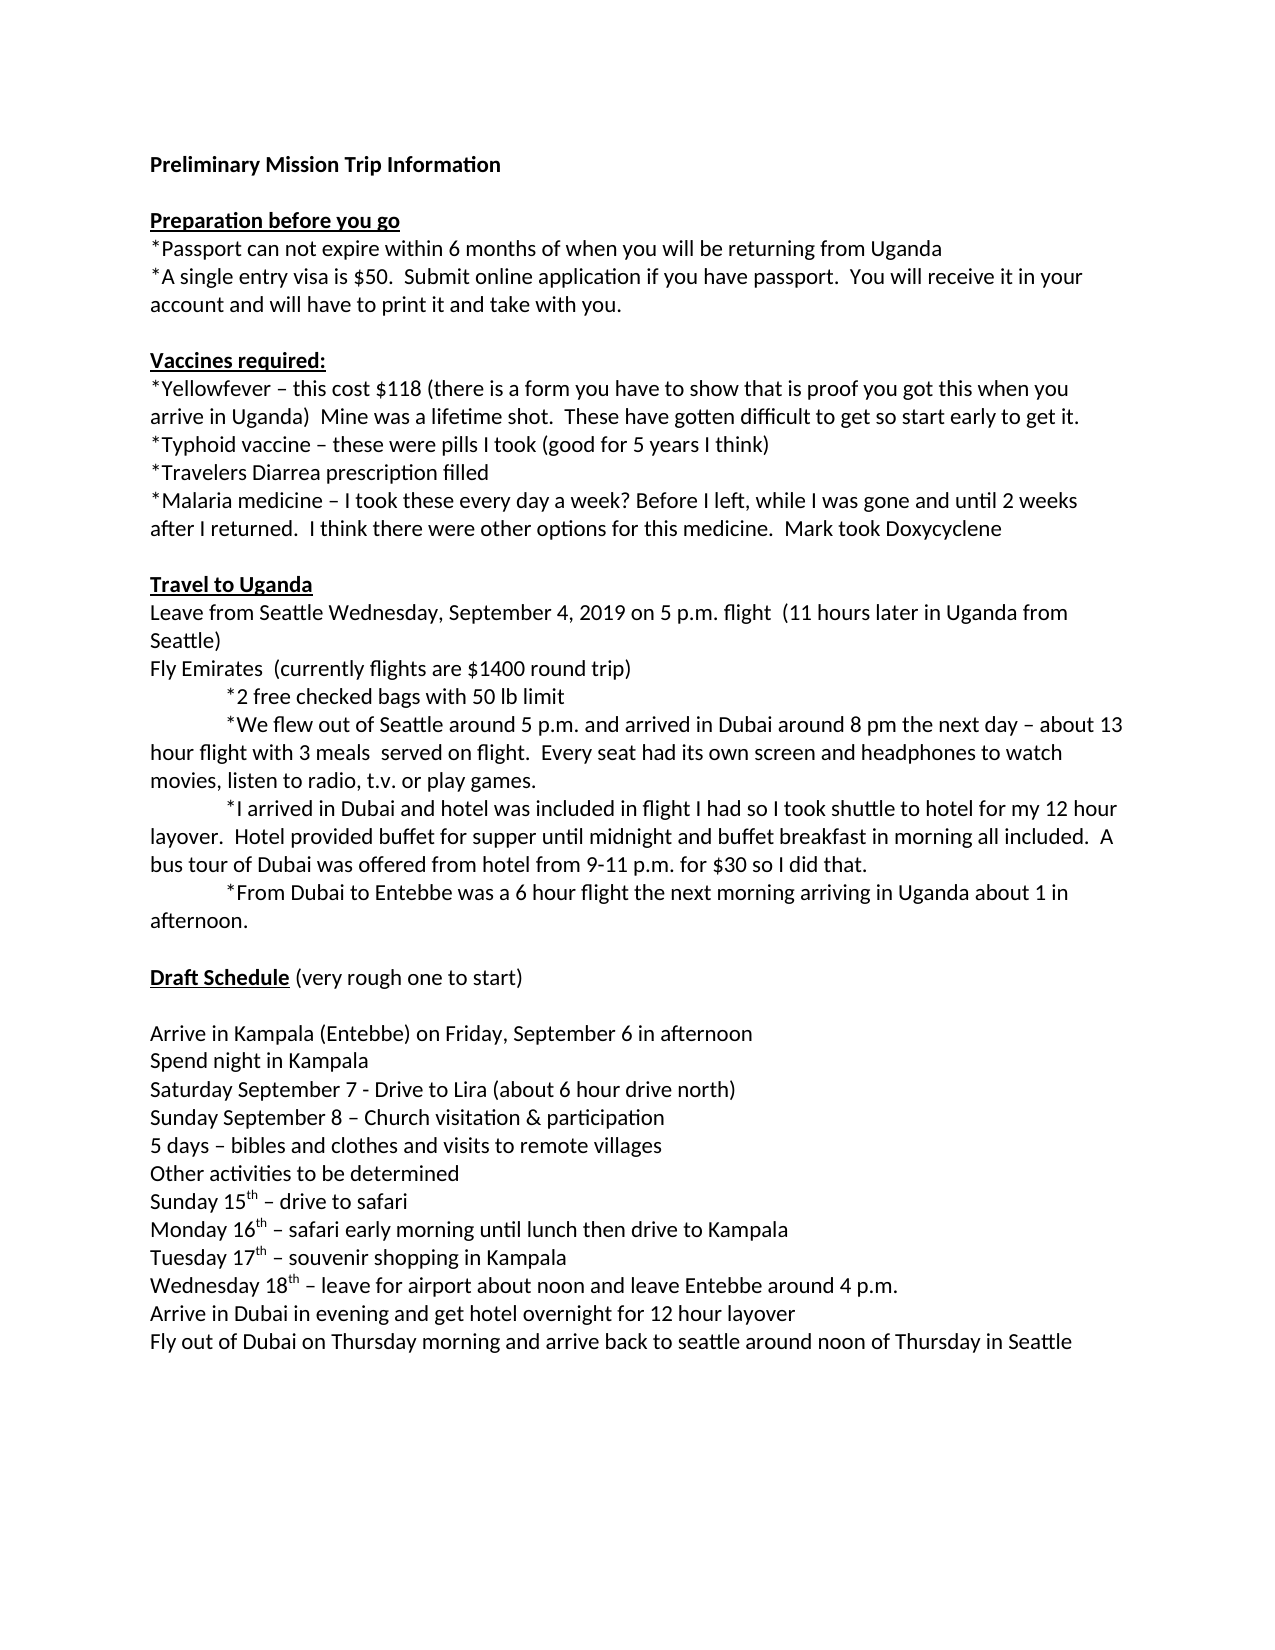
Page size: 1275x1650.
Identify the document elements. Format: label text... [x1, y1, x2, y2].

text Sunday September 8 – Church visitation & participation [150, 1103, 1125, 1131]
text Fly out of Dubai on Thursday morning and arrive back to seattle around noon of Thursday in Seattle [150, 1327, 1125, 1355]
text Fly Emirates (currently flights are $1400 round trip) [150, 654, 1125, 682]
text *Yellowfever – this cost $118 (there is a form you have to show that is proof you got this when you arrive in Uganda) Mine was a lifetime shot. These have gotten difficult to get so start early to get it. [150, 374, 1125, 430]
text Spend night in Kampala [150, 1047, 1125, 1075]
text Travel to Uganda [150, 570, 1125, 598]
text Arrive in Dubai in evening and get hotel overnight for 12 hour layover [150, 1299, 1125, 1327]
text Other activities to be determined [150, 1159, 1125, 1187]
text 5 days – bibles and clothes and visits to remote villages [150, 1131, 1125, 1159]
text Vaccines required: [150, 346, 1125, 374]
text Saturday September 7 - Drive to Lira (about 6 hour drive north) [150, 1075, 1125, 1103]
text *Travelers Diarrea prescription filled [150, 458, 1125, 486]
text *2 free checked bags with 50 lb limit [150, 682, 1125, 710]
text *From Dubai to Entebbe was a 6 hour flight the next morning arriving in Uganda about 1 in afternoon. [150, 878, 1125, 934]
text Monday 16th – safari early morning until lunch then drive to Kampala [150, 1215, 1125, 1243]
text *Malaria medicine – I took these every day a week? Before I left, while I was gone and until 2 weeks after I returned. I think there were other options for this medicine. Mark took Doxycyclene [150, 486, 1125, 542]
text *Typhoid vaccine – these were pills I took (good for 5 years I think) [150, 430, 1125, 458]
text *A single entry visa is $50. Submit online application if you have passport. You will receive it in your account and will have to print it and take with you. [150, 262, 1125, 318]
text Leave from Seattle Wednesday, September 4, 2019 on 5 p.m. flight (11 hours later in Uganda from Seattle) [150, 598, 1125, 654]
text *I arrived in Dubai and hotel was included in flight I had so I took shuttle to hotel for my 12 hour layover. Hotel provided buffet for supper until midnight and buffet breakfast in morning all included. A bus tour of Dubai was offered from hotel from 9-11 p.m. for $30 so I did that. [150, 794, 1125, 878]
text Tuesday 17th – souvenir shopping in Kampala [150, 1243, 1125, 1271]
text Preparation before you go [150, 206, 1125, 234]
text Sunday 15th – drive to safari [150, 1187, 1125, 1215]
text Arrive in Kampala (Entebbe) on Friday, September 6 in afternoon [150, 1019, 1125, 1047]
text Preliminary Mission Trip Information [150, 150, 1125, 178]
text *Passport can not expire within 6 months of when you will be returning from Uganda [150, 234, 1125, 262]
text Wednesday 18th – leave for airport about noon and leave Entebbe around 4 p.m. [150, 1271, 1125, 1299]
text Draft Schedule (very rough one to start) [150, 963, 1125, 991]
text *We flew out of Seattle around 5 p.m. and arrived in Dubai around 8 pm the next day – about 13 hour flight with 3 meals served on flight. Every seat had its own screen and headphones to watch movies, listen to radio, t.v. or play games. [150, 710, 1125, 794]
